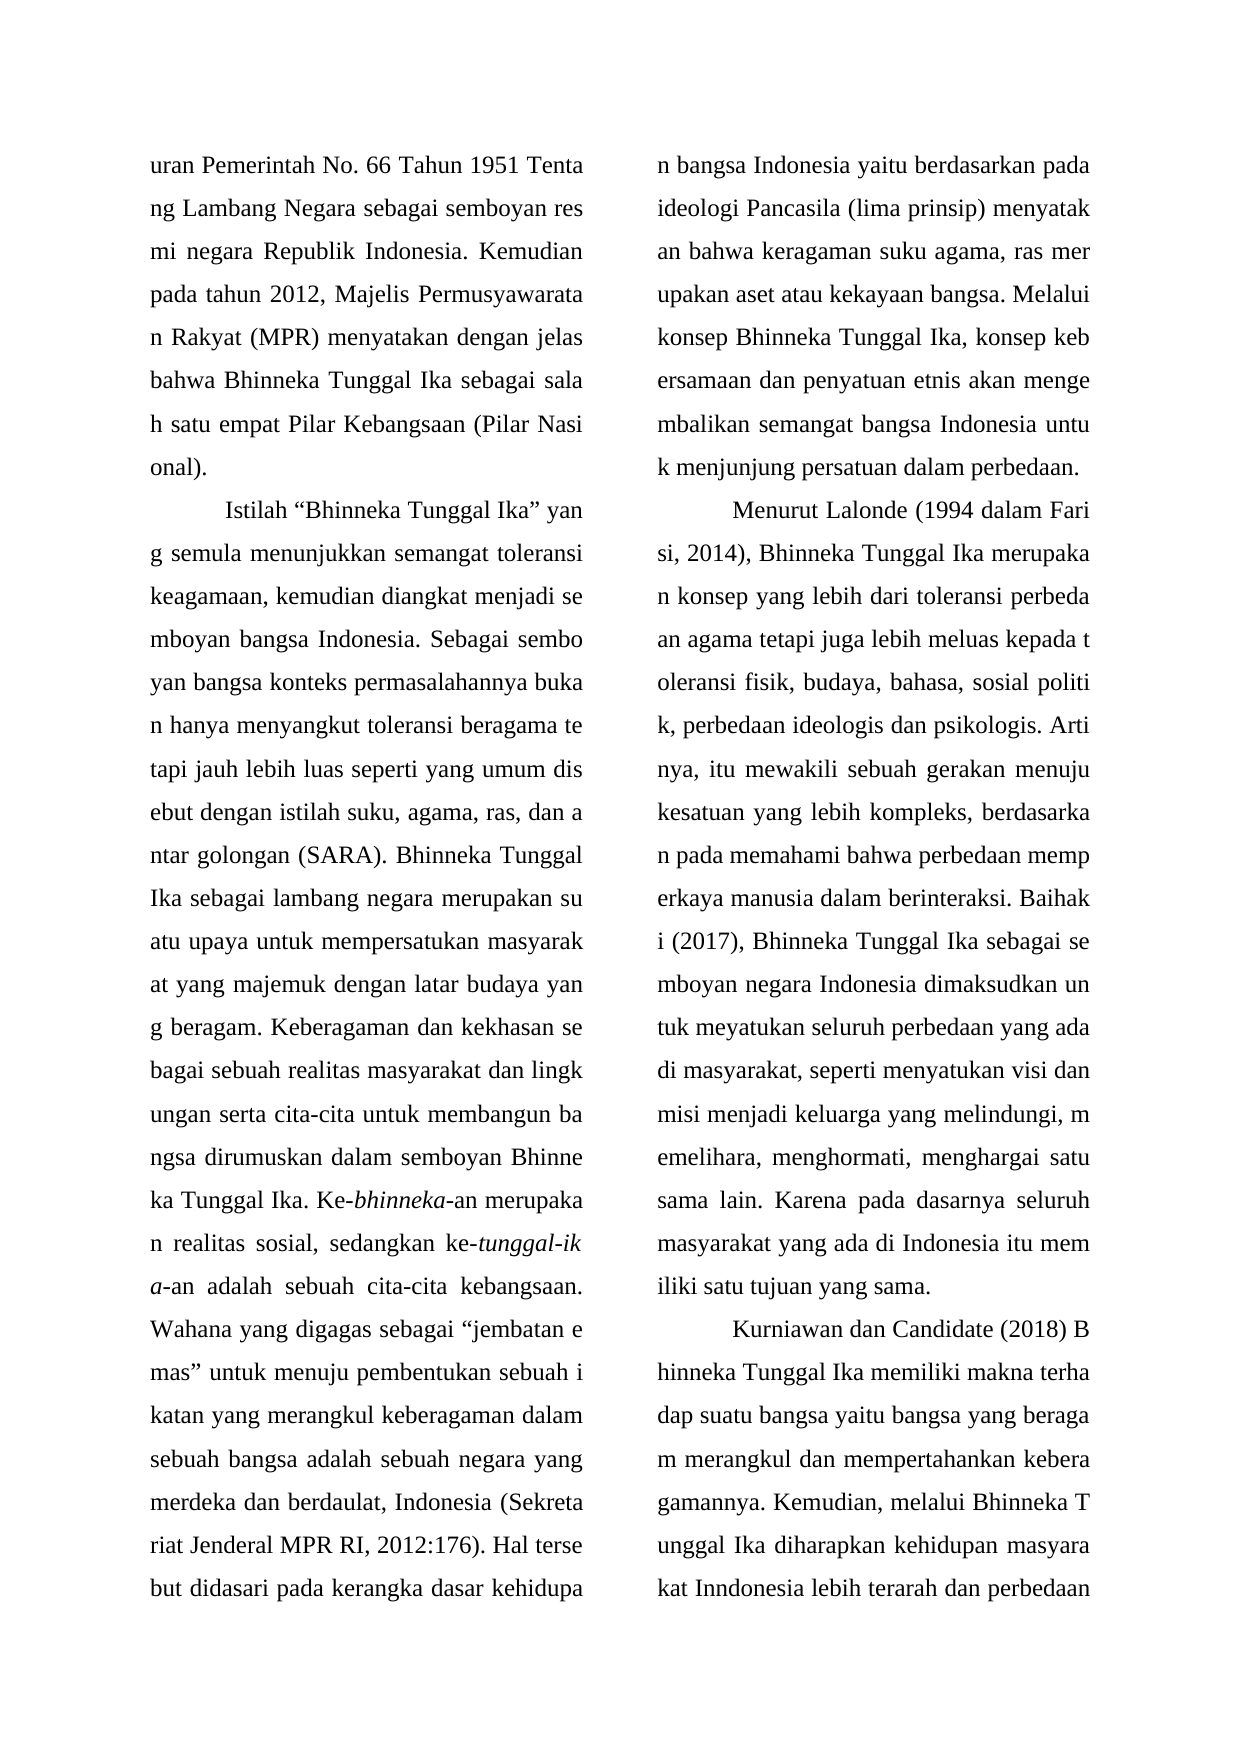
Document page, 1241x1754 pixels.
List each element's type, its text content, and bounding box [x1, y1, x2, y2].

text Istilah “Bhinneka Tunggal Ika” yang semula menunjukkan semangat toleransi keagamaan, kemudian diangkat menjadi semboyan bangsa Indonesia. Sebagai semboyan bangsa konteks permasalahannya bukan hanya menyangkut toleransi beragama tetapi jauh lebih luas seperti yang umum disebut dengan istilah suku, agama, ras, dan antar golongan (SARA). Bhinneka Tunggal Ika sebagai lambang negara merupakan suatu upaya untuk mempersatukan masyarakat yang majemuk dengan latar budaya yang beragam. Keberagaman dan kekhasan sebagai sebuah realitas masyarakat dan lingkungan serta cita-cita untuk membangun bangsa dirumuskan dalam semboyan Bhinneka Tunggal Ika. Ke-bhinneka-an merupakan realitas sosial, sedangkan ke-tunggal-ika-an adalah sebuah cita-cita kebangsaan. Wahana yang digagas sebagai “jembatan emas” untuk menuju pembentukan sebuah ikatan yang merangkul keberagaman dalam sebuah bangsa adalah sebuah negara yang merdeka dan berdaulat, Indonesia (Sekretariat Jenderal MPR RI, 2012:176). Hal tersebut didasari pada kerangka dasar kehidupan bangsa Indonesia yaitu berdasarkan pada ideologi Pancasila (lima prinsip) menyatakan bahwa keragaman suku agama, ras merupakan aset atau kekayaan bangsa. Melalui konsep Bhinneka Tunggal Ika, konsep kebersamaan dan penyatuan etnis akan mengembalikan semangat bangsa Indonesia untuk menjunjung persatuan dalam perbedaan. [150, 495, 583, 1602]
text Menurut Lalonde (1994 dalam Farisi, 2014), Bhinneka Tunggal Ika merupakan konsep yang lebih dari toleransi perbedaan agama tetapi juga lebih meluas kepada toleransi fisik, budaya, bahasa, sosial politik, perbedaan ideologis dan psikologis. Artinya, itu mewakili sebuah gerakan menuju kesatuan yang lebih kompleks, berdasarkan pada memahami bahwa perbedaan memperkaya manusia dalam berinteraksi. Baihaki (2017), Bhinneka Tunggal Ika sebagai semboyan negara Indonesia dimaksudkan untuk meyatukan seluruh perbedaan yang ada di masyarakat, seperti menyatukan visi dan misi menjadi keluarga yang melindungi, memelihara, menghormati, menghargai satu sama lain. Karena pada dasarnya seluruh masyarakat yang ada di Indonesia itu memiliki satu tujuan yang sama. [657, 495, 1090, 1300]
text Istilah “Bhinneka Tunggal Ika” yang semula menunjukkan semangat toleransi keagamaan, kemudian diangkat menjadi semboyan bangsa Indonesia. Sebagai semboyan bangsa konteks permasalahannya bukan hanya menyangkut toleransi beragama tetapi jauh lebih luas seperti yang umum disebut dengan istilah suku, agama, ras, dan antar golongan (SARA). Bhinneka Tunggal Ika sebagai lambang negara merupakan suatu upaya untuk mempersatukan masyarakat yang majemuk dengan latar budaya yang beragam. Keberagaman dan kekhasan sebagai sebuah realitas masyarakat dan lingkungan serta cita-cita untuk membangun bangsa dirumuskan dalam semboyan Bhinneka Tunggal Ika. Ke-bhinneka-an merupakan realitas sosial, sedangkan ke-tunggal-ika-an adalah sebuah cita-cita kebangsaan. Wahana yang digagas sebagai “jembatan emas” untuk menuju pembentukan sebuah ikatan yang merangkul keberagaman dalam sebuah bangsa adalah sebuah negara yang merdeka dan berdaulat, Indonesia (Sekretariat Jenderal MPR RI, 2012:176). Hal tersebut didasari pada kerangka dasar kehidupan bangsa Indonesia yaitu berdasarkan pada ideologi Pancasila (lima prinsip) menyatakan bahwa keragaman suku agama, ras merupakan aset atau kekayaan bangsa. Melalui konsep Bhinneka Tunggal Ika, konsep kebersamaan dan penyatuan etnis akan mengembalikan semangat bangsa Indonesia untuk menjunjung persatuan dalam perbedaan. [657, 150, 1090, 481]
